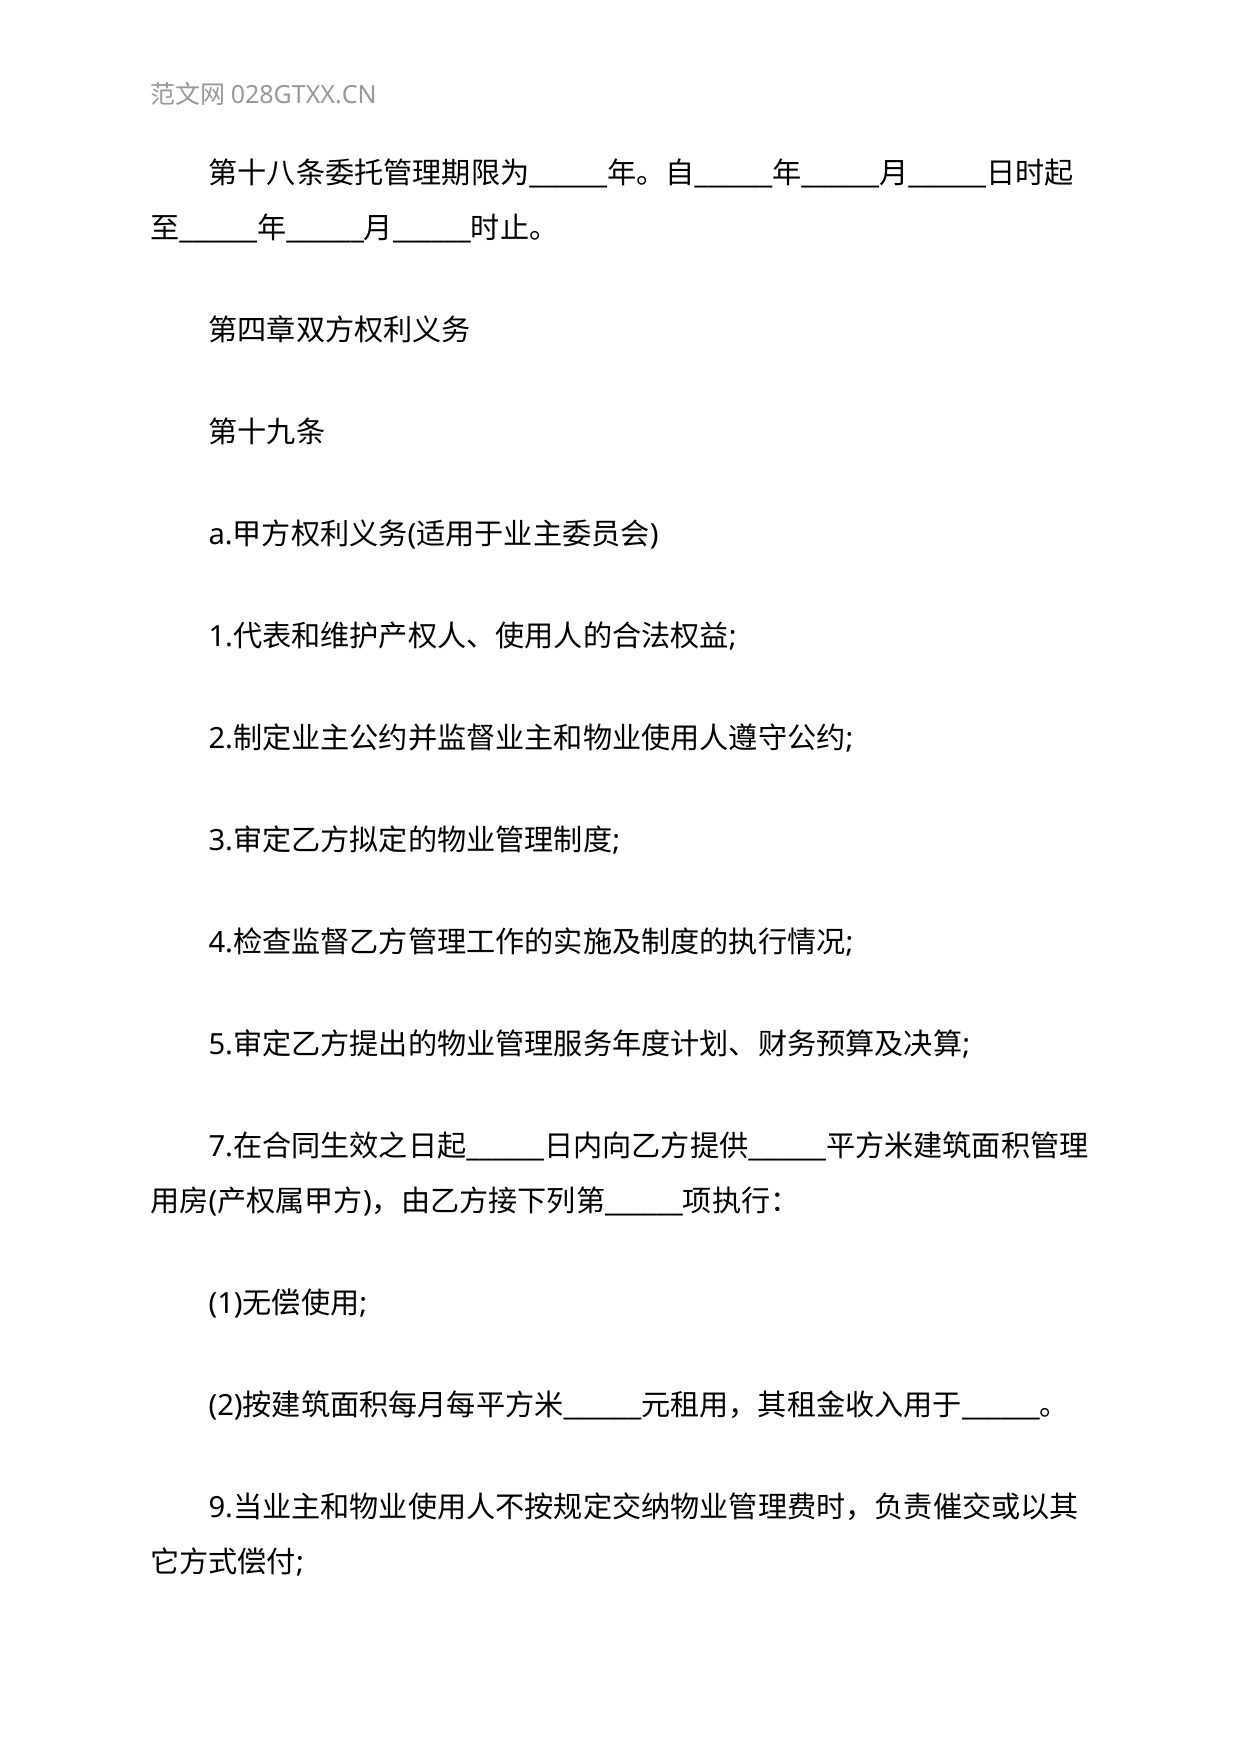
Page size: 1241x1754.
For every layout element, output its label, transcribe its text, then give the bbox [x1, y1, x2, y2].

text 2.制定业主公约并监督业主和物业使用人遵守公约; [150, 714, 1090, 757]
text 9.当业主和物业使用人不按规定交纳物业管理费时，负责催交或以其它方式偿付; [150, 1483, 1090, 1581]
text (1)无偿使用; [150, 1279, 1090, 1322]
text 5.审定乙方提出的物业管理服务年度计划、财务预算及决算; [150, 1020, 1090, 1063]
text 第四章双方权利义务 [150, 307, 1090, 349]
text 4.检查监督乙方管理工作的实施及制度的执行情况; [150, 918, 1090, 961]
text (2)按建筑面积每月每平方米______元租用，其租金收入用于______。 [150, 1381, 1090, 1424]
text 第十八条委托管理期限为______年。自______年______月______日时起至______年______月______时止。 [150, 150, 1090, 247]
text a.甲方权利义务(适用于业主委员会) [150, 511, 1090, 553]
text 第十九条 [150, 409, 1090, 451]
text 1.代表和维护产权人、使用人的合法权益; [150, 612, 1090, 655]
text 3.审定乙方拟定的物业管理制度; [150, 816, 1090, 859]
text 7.在合同生效之日起______日内向乙方提供______平方米建筑面积管理用房(产权属甲方)，由乙方接下列第______项执行： [150, 1122, 1090, 1220]
